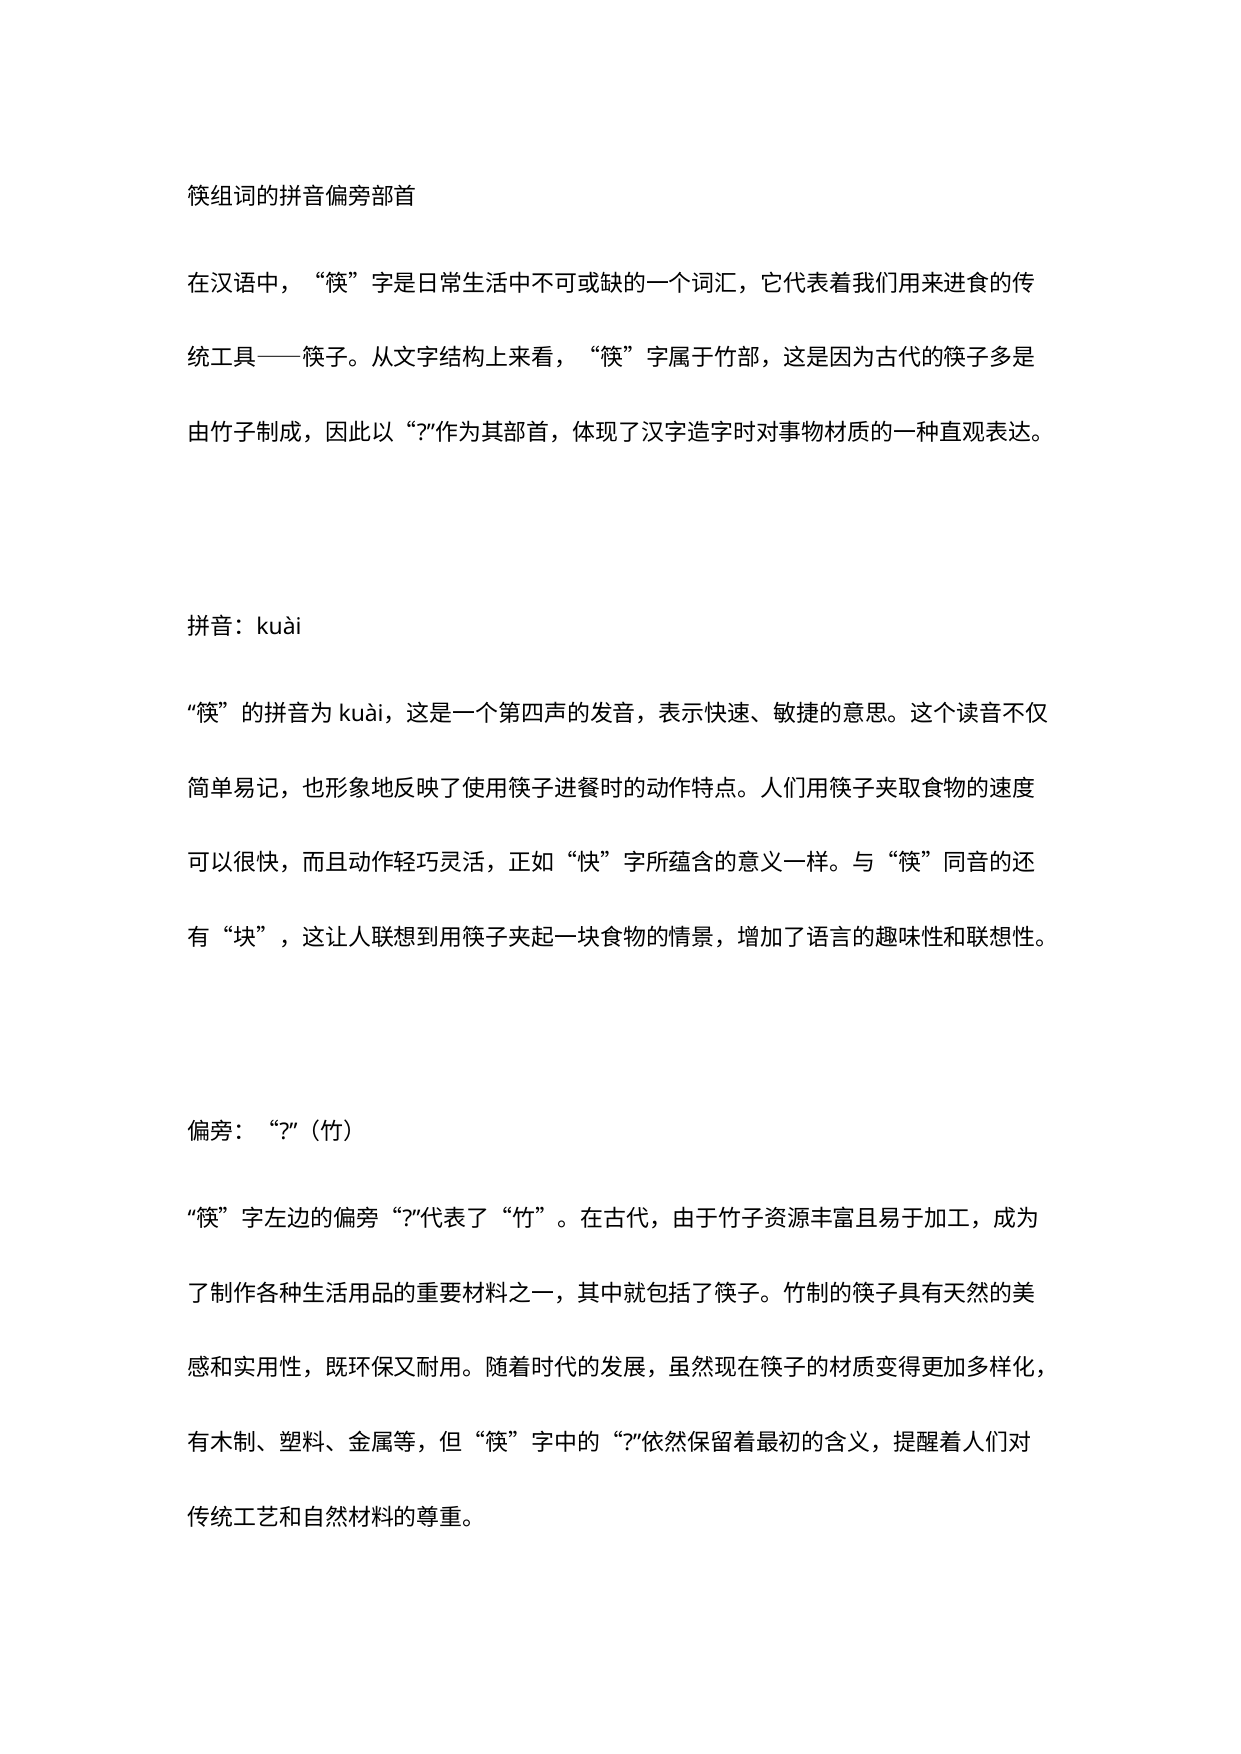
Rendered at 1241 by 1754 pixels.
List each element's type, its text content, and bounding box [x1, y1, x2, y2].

text 偏旁：“?”（竹） [187, 1097, 1053, 1162]
text “筷”字左边的偏旁“?”代表了“竹”。在古代，由于竹子资源丰富且易于加工，成为了制作各种生活用品的重要材料之一，其中就包括了筷子。竹制的筷子具有天然的美感和实用性，既环保又耐用。随着时代的发展，虽然现在筷子的材质变得更加多样化，有木制、塑料、金属等，但“筷”字中的“?”依然保留着最初的含义，提醒着人们对传统工艺和自然材料的尊重。 [187, 1184, 1053, 1548]
text 拼音：kuài [187, 592, 1053, 657]
text “筷”的拼音为 kuài，这是一个第四声的发音，表示快速、敏捷的意思。这个读音不仅简单易记，也形象地反映了使用筷子进餐时的动作特点。人们用筷子夹取食物的速度可以很快，而且动作轻巧灵活，正如“快”字所蕴含的意义一样。与“筷”同音的还有“块”，这让人联想到用筷子夹起一块食物的情景，增加了语言的趣味性和联想性。 [187, 679, 1053, 968]
text 筷组词的拼音偏旁部首 [187, 162, 1053, 227]
text 在汉语中，“筷”字是日常生活中不可或缺的一个词汇，它代表着我们用来进食的传统工具——筷子。从文字结构上来看，“筷”字属于竹部，这是因为古代的筷子多是由竹子制成，因此以“?”作为其部首，体现了汉字造字时对事物材质的一种直观表达。 [187, 248, 1053, 463]
